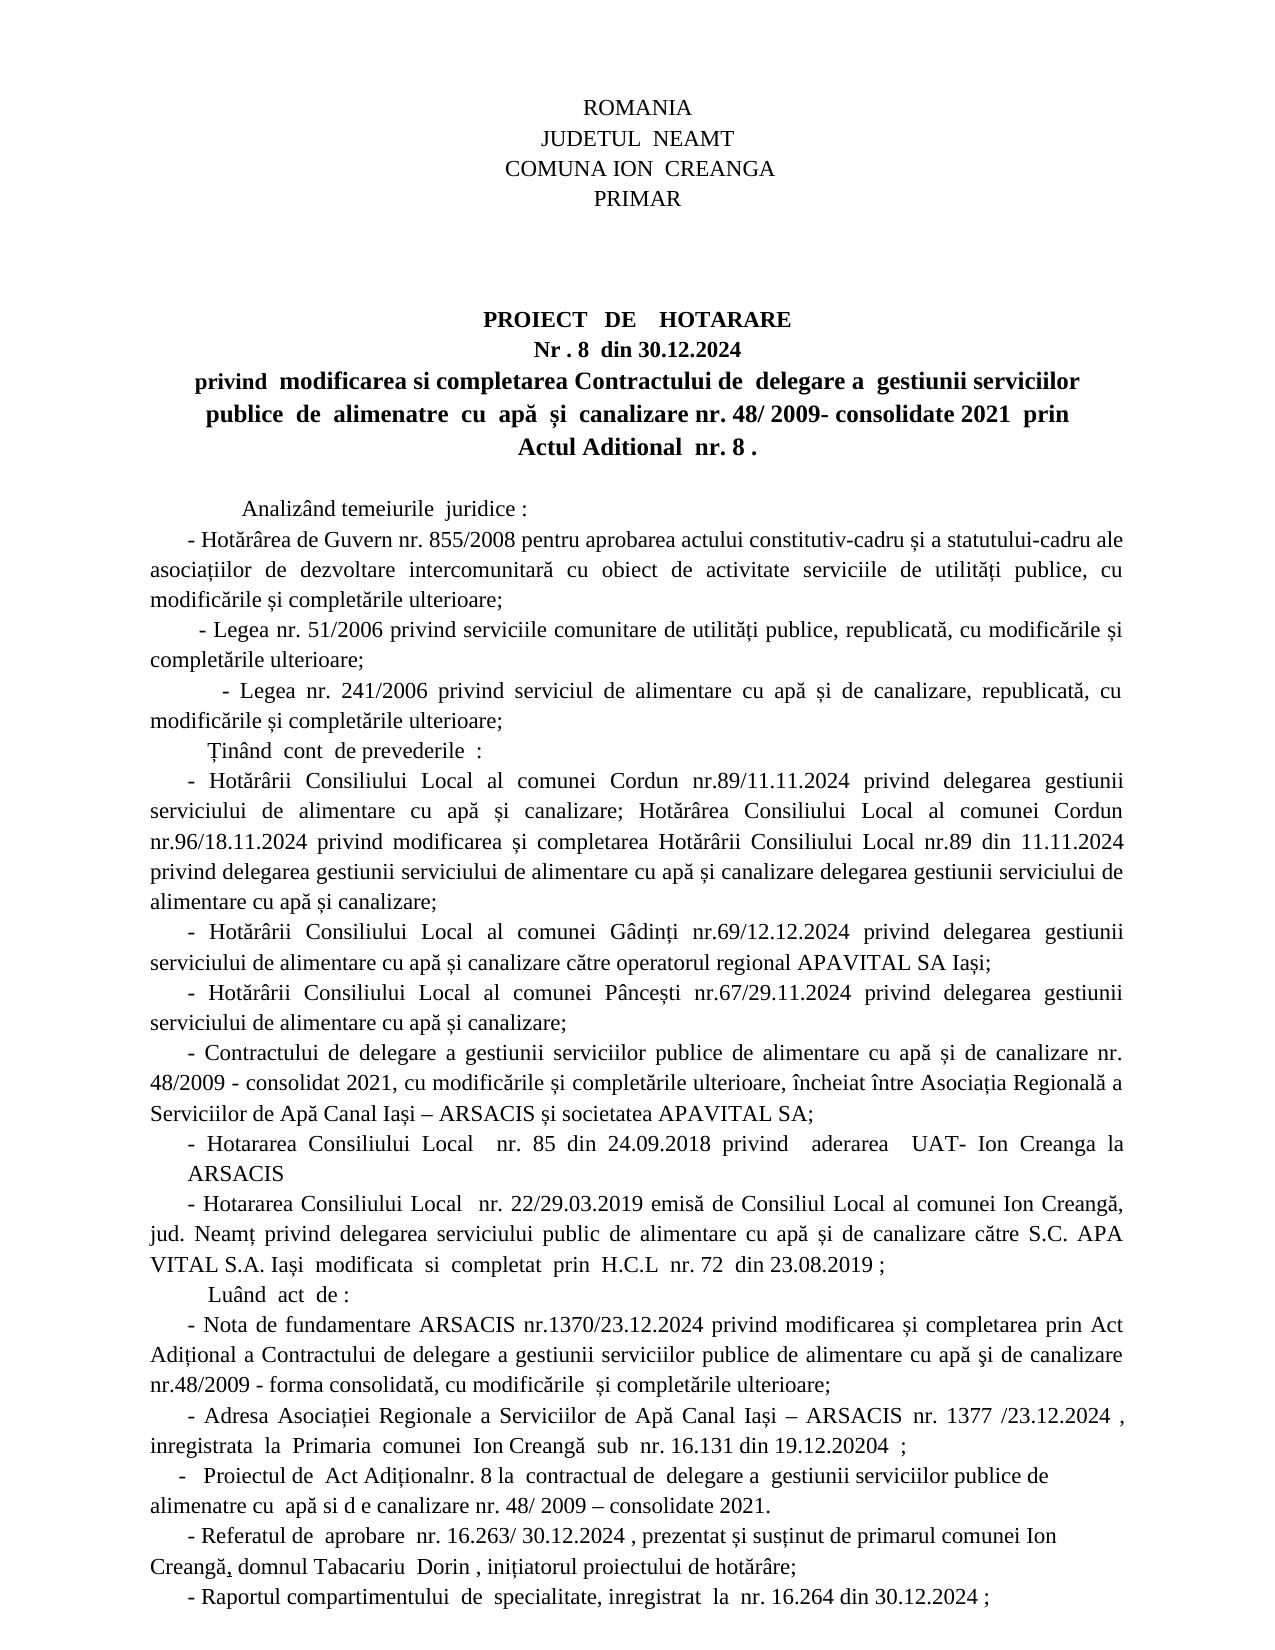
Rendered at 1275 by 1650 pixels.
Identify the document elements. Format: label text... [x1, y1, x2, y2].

text COMUNA ION CREANGA [150, 155, 1125, 181]
text JUDETUL NEAMT [150, 124, 1125, 151]
text - Nota de fundamentare ARSACIS nr.1370/23.12.2024 privind modificarea și completarea prin Act Adițional a Contractului de delegare a gestiunii serviciilor publice de alimentare cu apă şi de canalizare nr.48/2009 - forma consolidată, cu modificările și completările ulterioare; [150, 1311, 1125, 1398]
text - Hotararea Consiliului Local nr. 85 din 24.09.2018 privind aderarea UAT- Ion Creanga la ARSACIS [187, 1130, 1125, 1186]
text - Hotărârii Consiliului Local al comunei Gâdinți nr.69/12.12.2024 privind delegarea gestiunii serviciului de alimentare cu apă și canalizare către operatorul regional APAVITAL SA Iași; [150, 918, 1125, 975]
text - Adresa Asociației Regionale a Serviciilor de Apă Canal Iași – ARSACIS nr. 1377 /23.12.2024 , inregistrata la Primaria comunei Ion Creangă sub nr. 16.131 din 19.12.20204 ; [150, 1402, 1125, 1458]
text - Raportul compartimentului de specialitate, inregistrat la nr. 16.264 din 30.12.2024 ; [187, 1583, 1125, 1609]
text - Hotărârii Consiliului Local al comunei Pâncești nr.67/29.11.2024 privind delegarea gestiunii serviciului de alimentare cu apă și canalizare; [150, 979, 1125, 1035]
text PRIMAR [150, 185, 1125, 211]
text - Hotărârii Consiliului Local al comunei Cordun nr.89/11.11.2024 privind delegarea gestiunii serviciului de alimentare cu apă și canalizare; Hotărârea Consiliului Local al comunei Cordun nr.96/18.11.2024 privind modificarea și completarea Hotărârii Consiliului Local nr.89 din 11.11.2024 privind delegarea gestiunii serviciului de alimentare cu apă și canalizare delegarea gestiunii serviciului de alimentare cu apă și canalizare; [150, 767, 1125, 914]
text Ținând cont de prevederile : [150, 737, 1125, 763]
text - Legea nr. 51/2006 privind serviciile comunitare de utilități publice, republicată, cu modificările și completările ulterioare; [150, 616, 1125, 673]
text - Legea nr. 241/2006 privind serviciul de alimentare cu apă și de canalizare, republicată, cu modificările și completările ulterioare; [150, 677, 1125, 733]
text - Contractului de delegare a gestiunii serviciilor publice de alimentare cu apă și de canalizare nr. 48/2009 - consolidat 2021, cu modificările și completările ulterioare, încheiat între Asociația Regională a Serviciilor de Apă Canal Iași – ARSACIS și societatea APAVITAL SA; [150, 1039, 1125, 1126]
text ROMANIA [150, 94, 1125, 121]
text privind modificarea si completarea Contractului de delegare a gestiunii serviciilor publice de alimenatre cu apă și canalizare nr. 48/ 2009- consolidate 2021 prin [150, 366, 1125, 428]
text - Proiectul de Act Adiționalnr. 8 la contractual de delegare a gestiunii serviciilor publice de alimenatre cu apă si d e canalizare nr. 48/ 2009 – consolidate 2021. [150, 1462, 1125, 1519]
text Actul Aditional nr. 8 . [150, 432, 1125, 461]
text PROIECT DE HOTARARE [150, 306, 1125, 332]
text - Hotararea Consiliului Local nr. 22/29.03.2019 emisă de Consiliul Local al comunei Ion Creangă, jud. Neamț privind delegarea serviciului public de alimentare cu apă și de canalizare către S.C. APA VITAL S.A. Iași modificata si completat prin H.C.L nr. 72 din 23.08.2019 ; [150, 1190, 1125, 1277]
text - Referatul de aprobare nr. 16.263/ 30.12.2024 , prezentat și susținut de primarul comunei Ion Creangă, domnul Tabacariu Dorin , inițiatorul proiectului de hotărâre; [150, 1523, 1125, 1579]
text Nr . 8 din 30.12.2024 [150, 336, 1125, 362]
text Luând act de : [191, 1281, 1125, 1307]
text Analizând temeiurile juridice : [150, 496, 1125, 522]
text - Hotărârea de Guvern nr. 855/2008 pentru aprobarea actului constitutiv-cadru și a statutului-cadru ale asociațiilor de dezvoltare intercomunitară cu obiect de activitate serviciile de utilități publice, cu modificările și completările ulterioare; [150, 526, 1125, 612]
